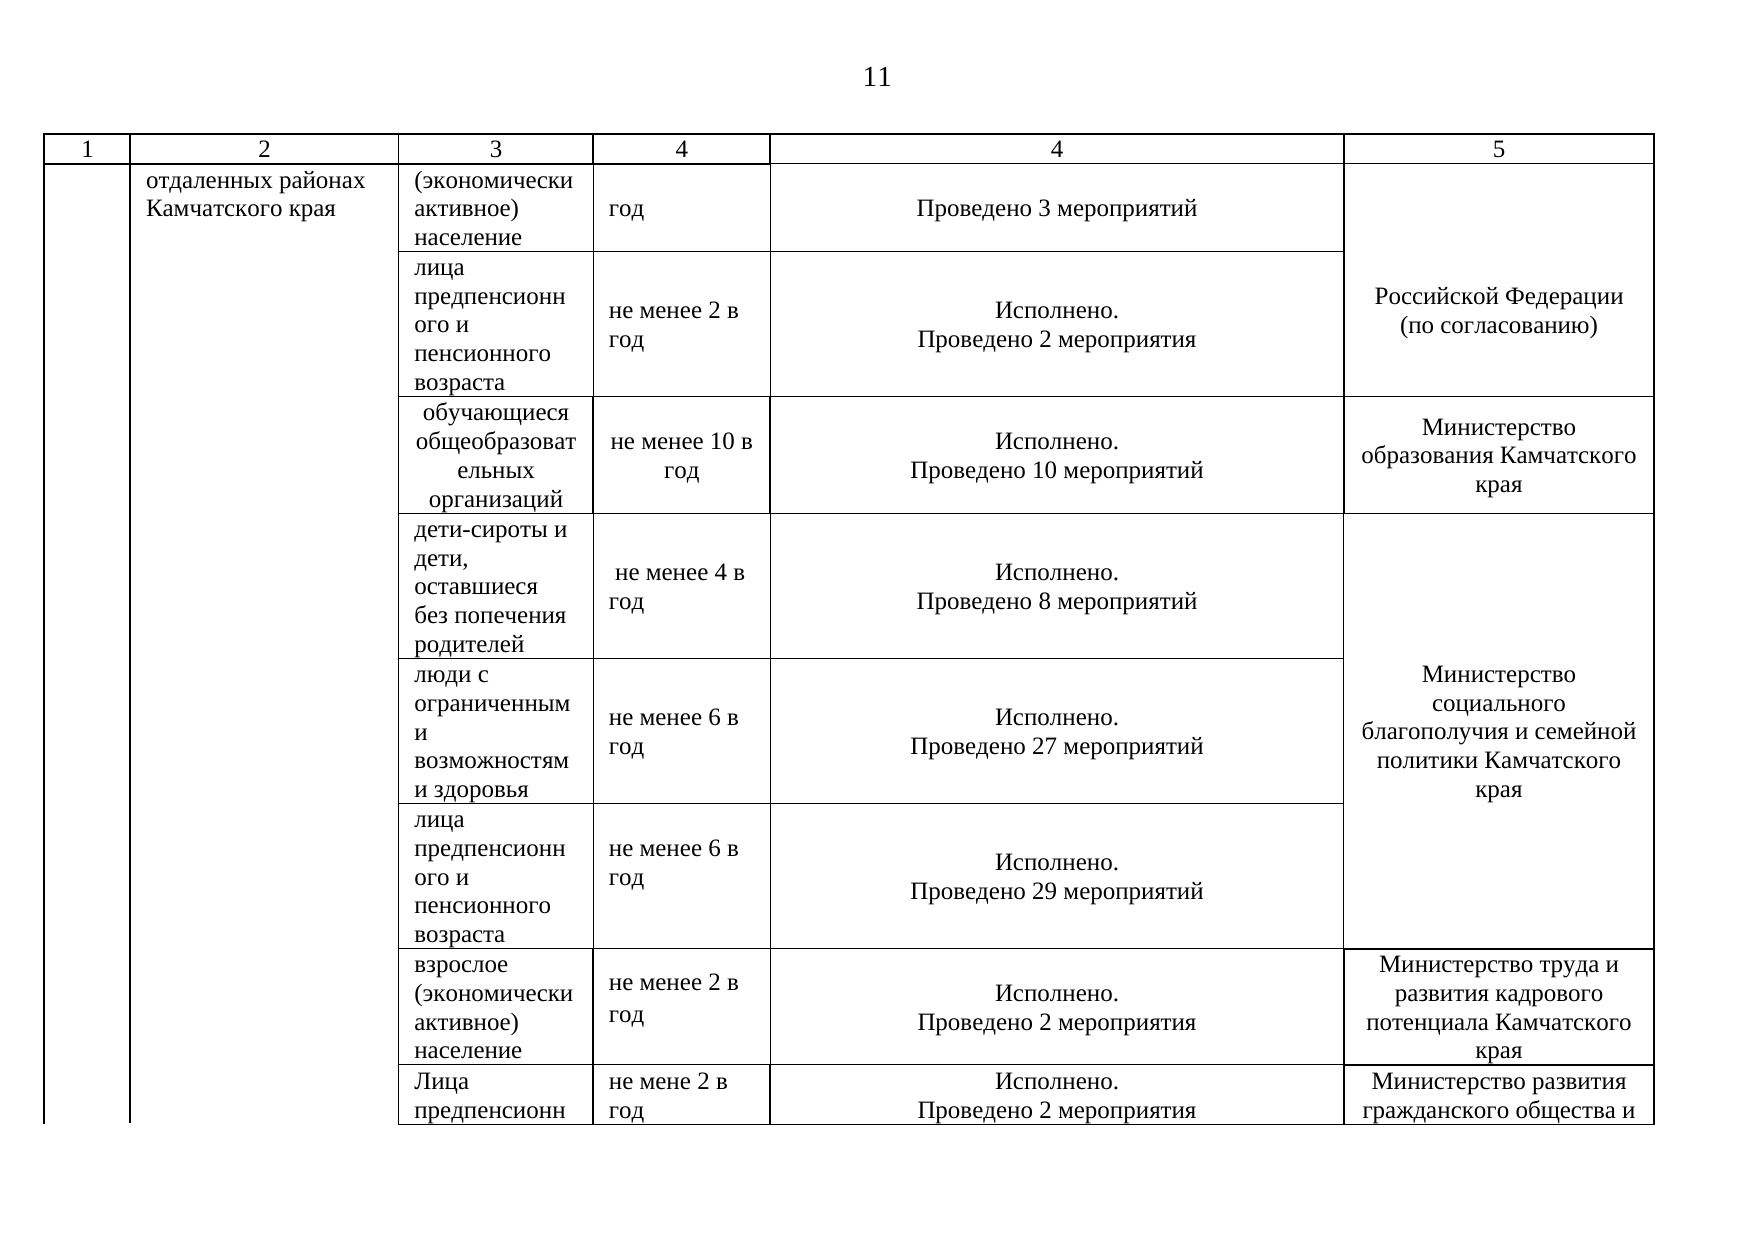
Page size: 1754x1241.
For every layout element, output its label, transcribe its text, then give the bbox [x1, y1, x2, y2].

table_cell Исполнено. Проведено 8 мероприятий [771, 514, 1343, 658]
table_cell лица предпенсионного и пенсионного возраста [399, 252, 593, 396]
table_cell Исполнено. Проведено 29 мероприятий [771, 804, 1343, 948]
table_cell не менее 10 в год [594, 397, 769, 512]
table_header 2 [131, 135, 398, 163]
table_cell не менее 2 в год [594, 252, 770, 396]
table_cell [399, 165, 593, 251]
table_header 1 [45, 135, 129, 163]
table_cell взрослое (экономически активное) население [399, 949, 592, 1064]
table_cell дети-сироты и дети, оставшиеся без попечения родителей [399, 514, 593, 658]
table_cell люди с ограниченными возможностями здоровья [399, 659, 593, 803]
table_cell Исполнено. Проведено 2 мероприятия [771, 1065, 1343, 1123]
table_header 4 [594, 135, 769, 163]
table_cell не менее 6 в год [594, 659, 770, 803]
table_header 4 [771, 135, 1343, 163]
table_cell Исполнено. Проведено 3 мероприятий [771, 164, 1343, 251]
table_cell Исполнено. Проведено 27 мероприятий [771, 659, 1343, 803]
table_cell не менее 2 в год [594, 949, 770, 1064]
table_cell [1345, 1066, 1653, 1123]
table_cell Министерство социального благополучия и семейной политики Камчатского края [1344, 514, 1653, 948]
table_cell Исполнено. Проведено 10 мероприятий [771, 397, 1343, 512]
table_cell лица предпенсионного и пенсионного возраста [399, 804, 593, 948]
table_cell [399, 1065, 592, 1123]
table_header 5 [1345, 135, 1653, 163]
table_cell Исполнено. Проведено 2 мероприятия [771, 949, 1343, 1064]
table_header 3 [399, 135, 592, 163]
table_cell обучающиеся общеобразовательных организаций [399, 397, 592, 512]
table_cell Исполнено. Проведено 2 мероприятия [771, 252, 1343, 396]
table_cell не менее 4 в год [594, 514, 770, 658]
table_cell не менее 2 в год [594, 165, 770, 251]
table_cell не менее 6 в год [594, 804, 770, 948]
table_cell Министерство труда и развития кадрового потенциала Камчатского края [1345, 950, 1653, 1064]
table_cell не мене 2 в год [594, 1065, 769, 1123]
table_cell Министерство образования Камчатского края [1345, 397, 1653, 512]
